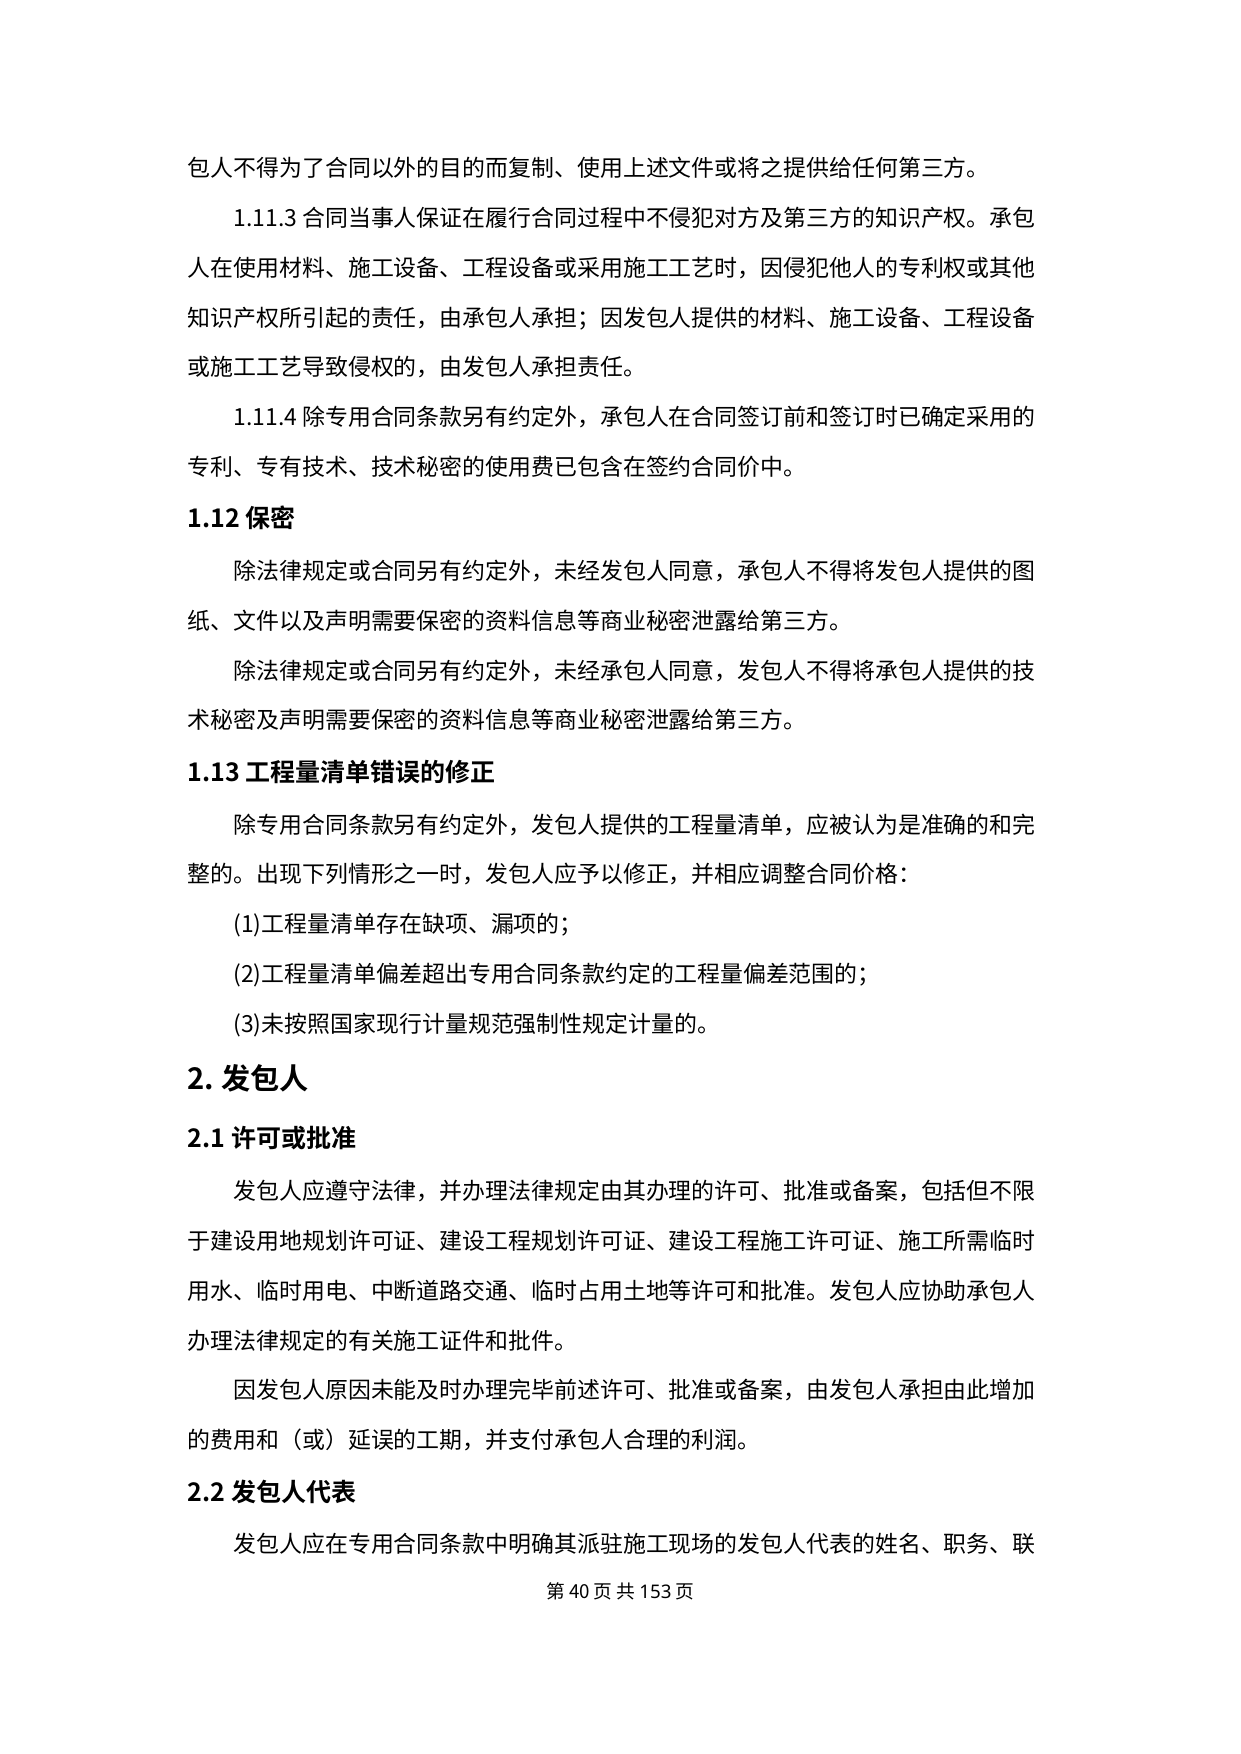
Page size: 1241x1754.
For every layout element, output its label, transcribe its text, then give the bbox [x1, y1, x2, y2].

text 2.1 许可或批准 [187, 1119, 1053, 1155]
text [187, 1526, 1053, 1559]
text 发包人应遵守法律，并办理法律规定由其办理的许可、批准或备案，包括但不限于建设用地规划许可证、建设工程规划许可证、建设工程施工许可证、施工所需临时用水、临时用电、中断道路交通、临时占用土地等许可和批准。发包人应协助承包人办理法律规定的有关施工证件和批件。 [187, 1173, 1053, 1356]
text 1.11.3 合同当事人保证在履行合同过程中不侵犯对方及第三方的知识产权。承包人在使用材料、施工设备、工程设备或采用施工工艺时，因侵犯他人的专利权或其他知识产权所引起的责任，由承包人承担；因发包人提供的材料、施工设备、工程设备或施工工艺导致侵权的，由发包人承担责任。 [187, 200, 1053, 382]
text (3)未按照国家现行计量规范强制性规定计量的。 [187, 1006, 1053, 1039]
text 1.13工程量清单错误的修正 [187, 752, 1053, 788]
text (2)工程量清单偏差超出专用合同条款约定的工程量偏差范围的； [187, 956, 1053, 989]
text (1)工程量清单存在缺项、漏项的； [187, 906, 1053, 939]
text 2. 发包人 [187, 1055, 1053, 1098]
text 2.2 发包人代表 [187, 1472, 1053, 1508]
text 因发包人原因未能及时办理完毕前述许可、批准或备案，由发包人承担由此增加的费用和（或）延误的工期，并支付承包人合理的利润。 [187, 1372, 1053, 1455]
text 除法律规定或合同另有约定外，未经承包人同意，发包人不得将承包人提供的技术秘密及声明需要保密的资料信息等商业秘密泄露给第三方。 [187, 652, 1053, 736]
text 1.12保密 [187, 498, 1053, 535]
text 1.11.4 除专用合同条款另有约定外，承包人在合同签订前和签订时已确定采用的专利、专有技术、技术秘密的使用费已包含在签约合同价中。 [187, 399, 1053, 482]
text 除专用合同条款另有约定外，发包人提供的工程量清单，应被认为是准确的和完整的。出现下列情形之一时，发包人应予以修正，并相应调整合同价格： [187, 806, 1053, 889]
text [187, 150, 1053, 183]
text 除法律规定或合同另有约定外，未经发包人同意，承包人不得将发包人提供的图纸、文件以及声明需要保密的资料信息等商业秘密泄露给第三方。 [187, 553, 1053, 636]
